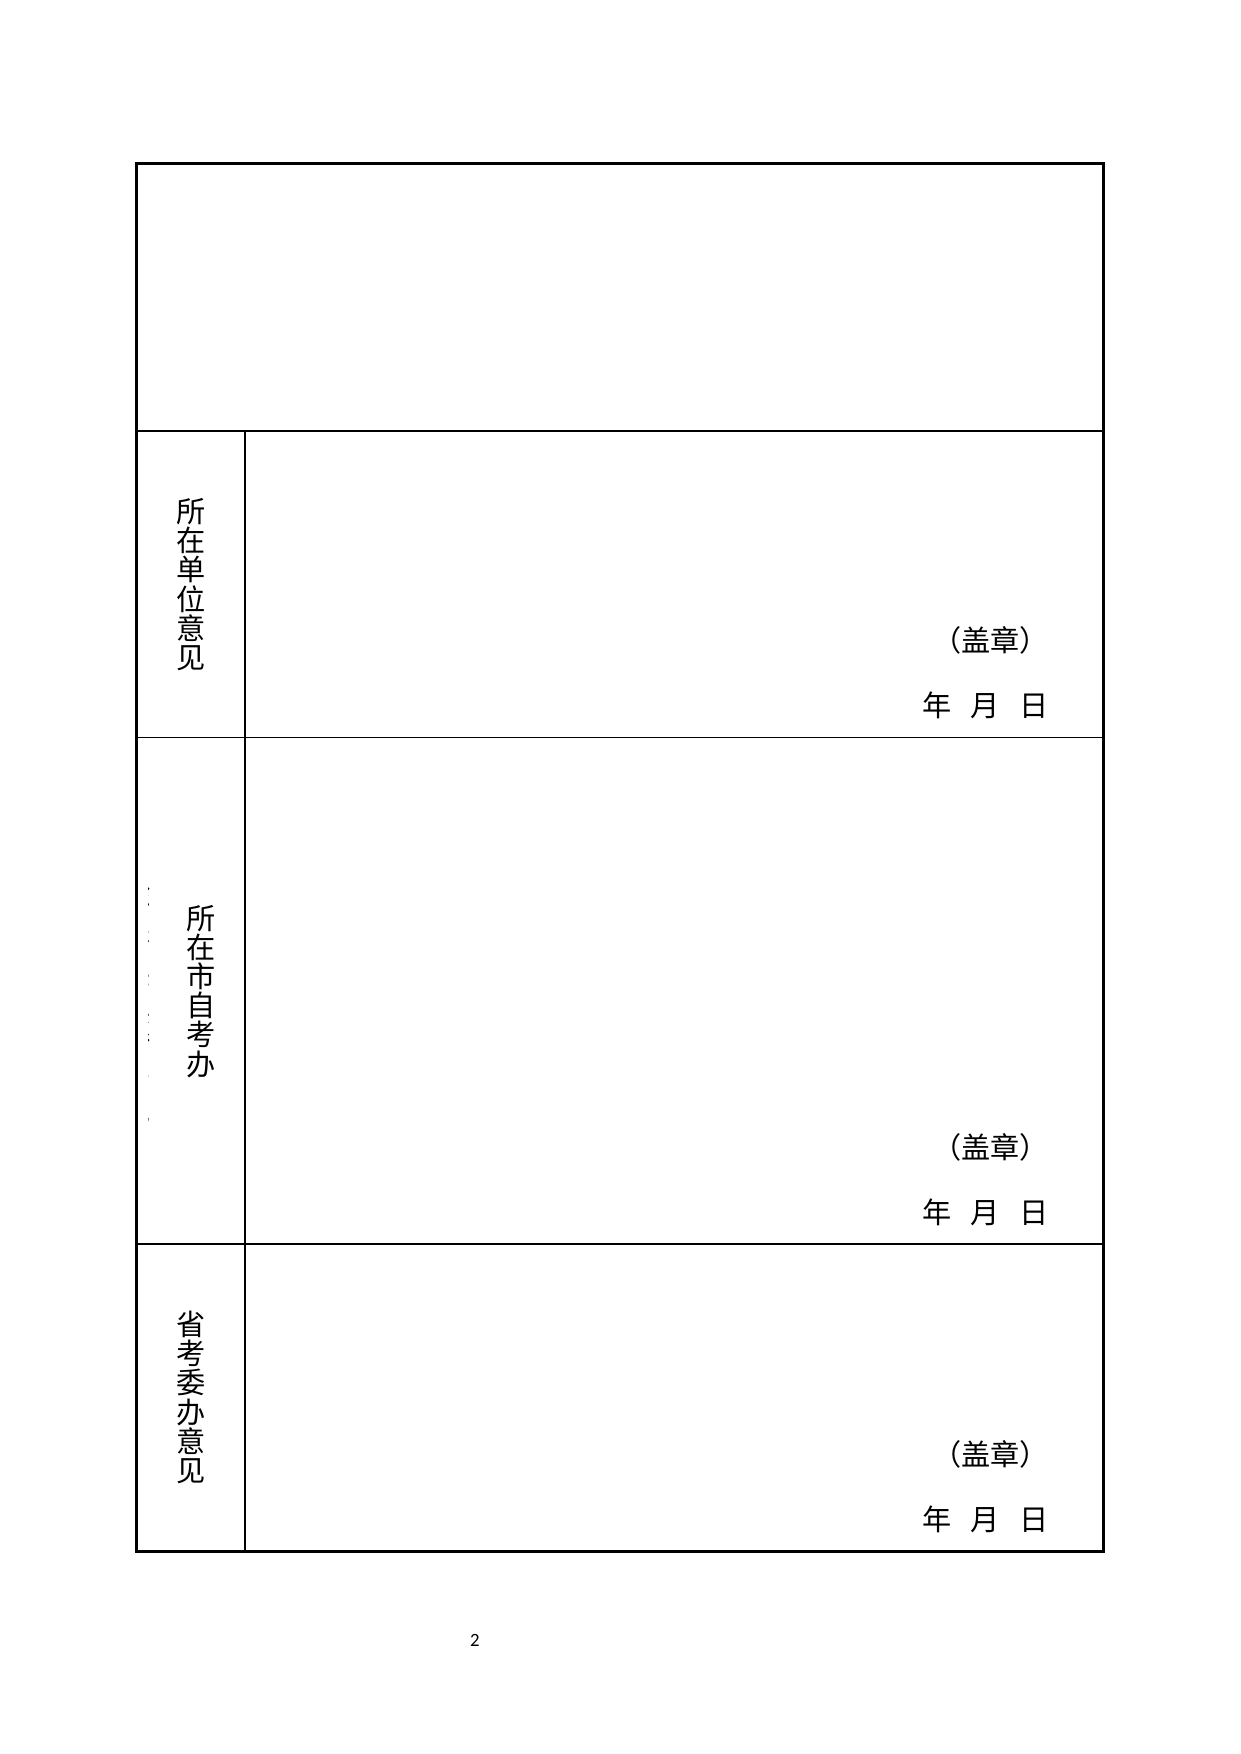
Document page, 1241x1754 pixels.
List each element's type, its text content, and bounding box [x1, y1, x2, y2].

table_cell （盖章） 年 月 日 [246, 738, 1102, 1243]
table_cell （盖章） 年 月 日 [246, 432, 1102, 737]
table_header [138, 165, 1102, 430]
table_cell 所在市自考办 （所毕业高校）意见 [138, 738, 244, 1243]
table_cell （盖章） 年 月 日 [246, 1245, 1102, 1550]
table_cell 省考委办意见 [138, 1245, 244, 1550]
table_cell 所在单位意见 [138, 432, 244, 737]
